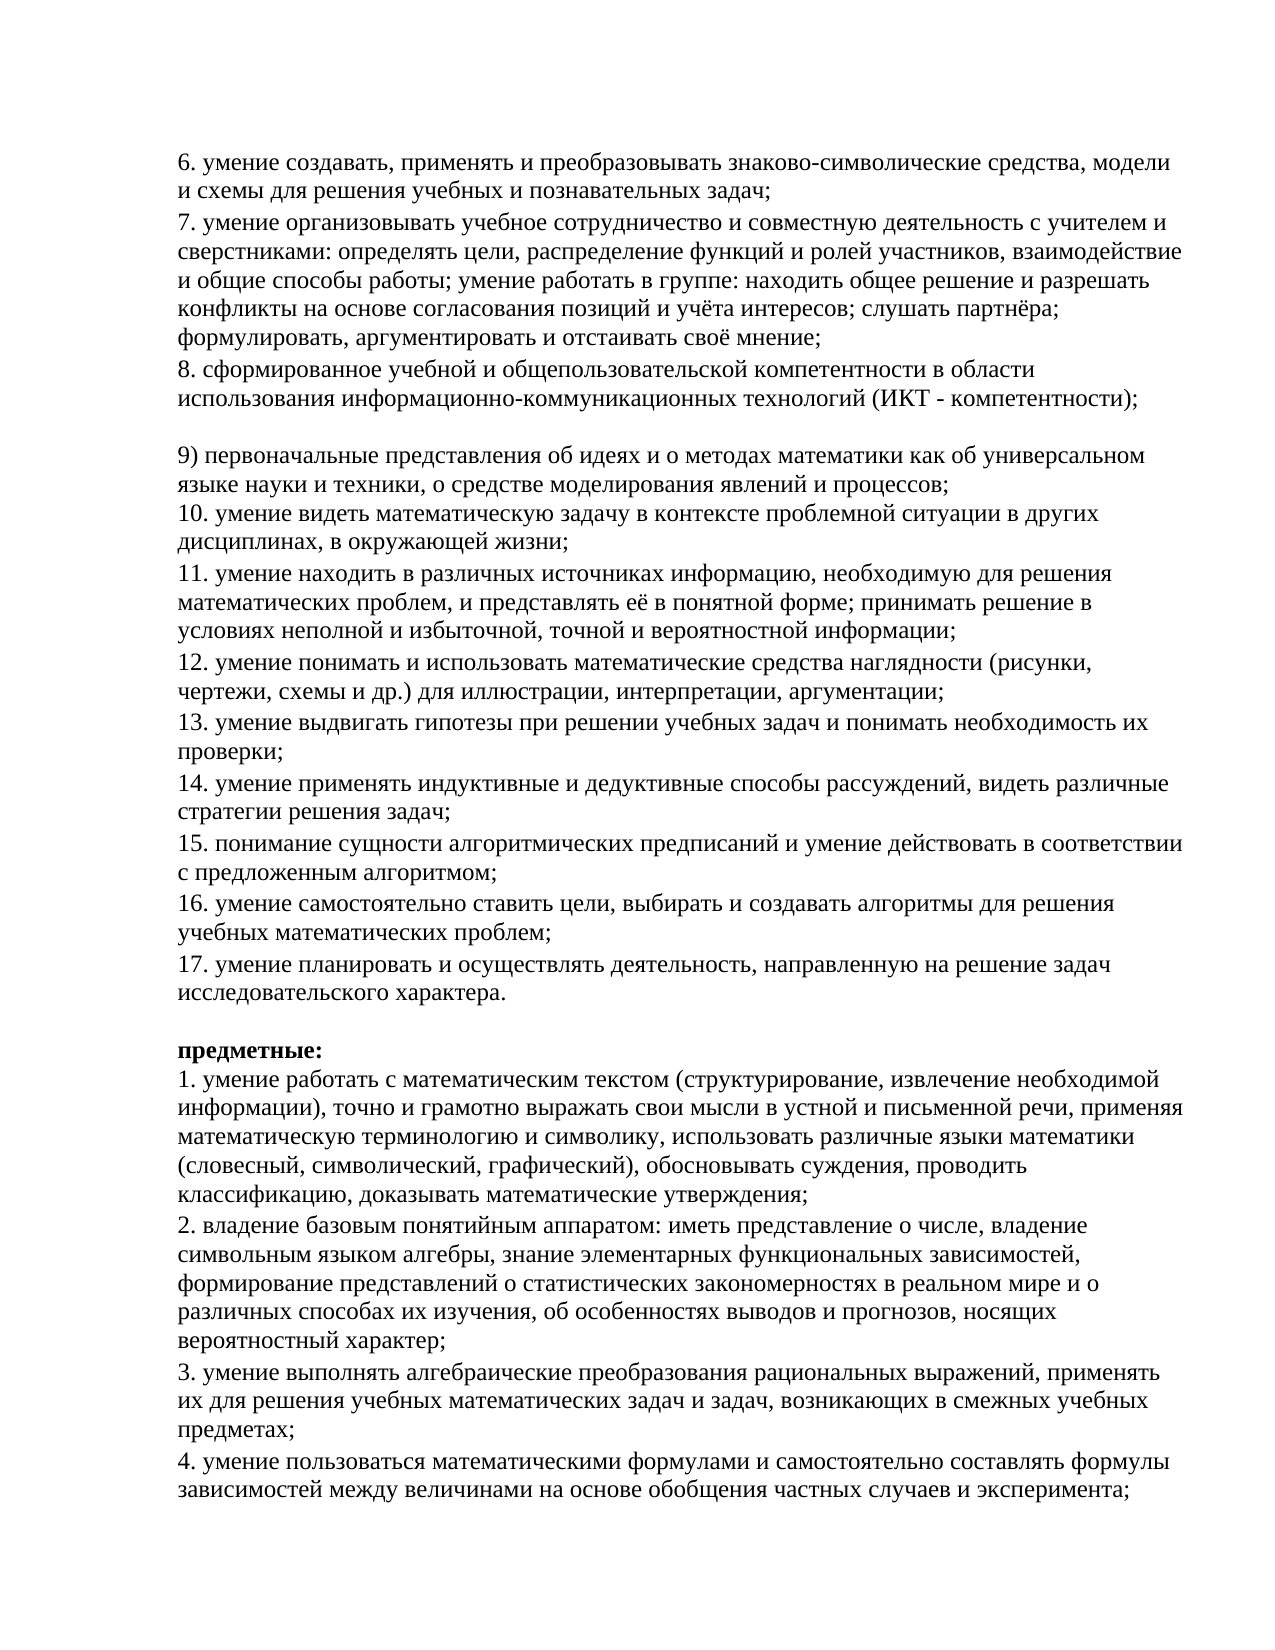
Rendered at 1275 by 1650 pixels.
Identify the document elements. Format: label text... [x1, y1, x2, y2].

text 8. сформированное учебной и общепользовательской компетентности в области использования информационно-коммуникационных технологий (ИКТ - компетентности); [177, 354, 1186, 411]
text 12. умение понимать и использовать математические средства наглядности (рисунки, чертежи, схемы и др.) для иллюстрации, интерпретации, аргументации; [177, 647, 1186, 704]
text 14. умение применять индуктивные и дедуктивные способы рассуждений, видеть различные стратегии решения задач; [177, 768, 1186, 825]
text 9) первоначальные представления об идеях и о методах математики как об универсальном языке науки и техники, о средстве моделирования явлений и процессов; [177, 440, 1186, 498]
text предметные: [177, 1035, 1186, 1064]
text 4. умение пользоваться математическими формулами и самостоятельно составлять формулы зависимостей между величинами на основе обобщения частных случаев и эксперимента; [177, 1446, 1186, 1503]
text 13. умение выдвигать гипотезы при решении учебных задач и понимать необходимость их проверки; [177, 707, 1186, 765]
text 1. умение работать с математическим текстом (структурирование, извлечение необходимой информации), точно и грамотно выражать свои мысли в устной и письменной речи, применяя математическую терминологию и символику, использовать различные языки математики (словесный, символический, графический), обосновывать суждения, проводить классификацию, доказывать математические утверждения; [177, 1064, 1186, 1207]
text 6. умение создавать, применять и преобразовывать знаково-символические средства, модели и схемы для решения учебных и познавательных задач; [177, 147, 1186, 204]
text 16. умение самостоятельно ставить цели, выбирать и создавать алгоритмы для решения учебных математических проблем; [177, 888, 1186, 946]
text 15. понимание сущности алгоритмических предписаний и умение действовать в соответствии с предложенным алгоритмом; [177, 828, 1186, 886]
text 17. умение планировать и осуществлять деятельность, направленную на решение задач исследовательского характера. [177, 949, 1186, 1006]
text 3. умение выполнять алгебраические преобразования рациональных выражений, применять их для решения учебных математических задач и задач, возникающих в смежных учебных предметах; [177, 1357, 1186, 1443]
text 11. умение находить в различных источниках информацию, необходимую для решения математических проблем, и представлять её в понятной форме; принимать решение в условиях неполной и избыточной, точной и вероятностной информации; [177, 558, 1186, 644]
text 2. владение базовым понятийным аппаратом: иметь представление о числе, владение символьным языком алгебры, знание элементарных функциональных зависимостей, формирование представлений о статистических закономерностях в реальном мире и о различных способах их изучения, об особенностях выводов и прогнозов, носящих вероятностный характер; [177, 1210, 1186, 1354]
text 7. умение организовывать учебное сотрудничество и совместную деятельность с учителем и сверстниками: определять цели, распределение функций и ролей участников, взаимодействие и общие способы работы; умение работать в группе: находить общее решение и разрешать конфликты на основе согласования позиций и учёта интересов; слушать партнёра; формулировать, аргументировать и отстаивать своё мнение; [177, 207, 1186, 351]
text 10. умение видеть математическую задачу в контексте проблемной ситуации в других дисциплинах, в окружающей жизни; [177, 498, 1186, 555]
